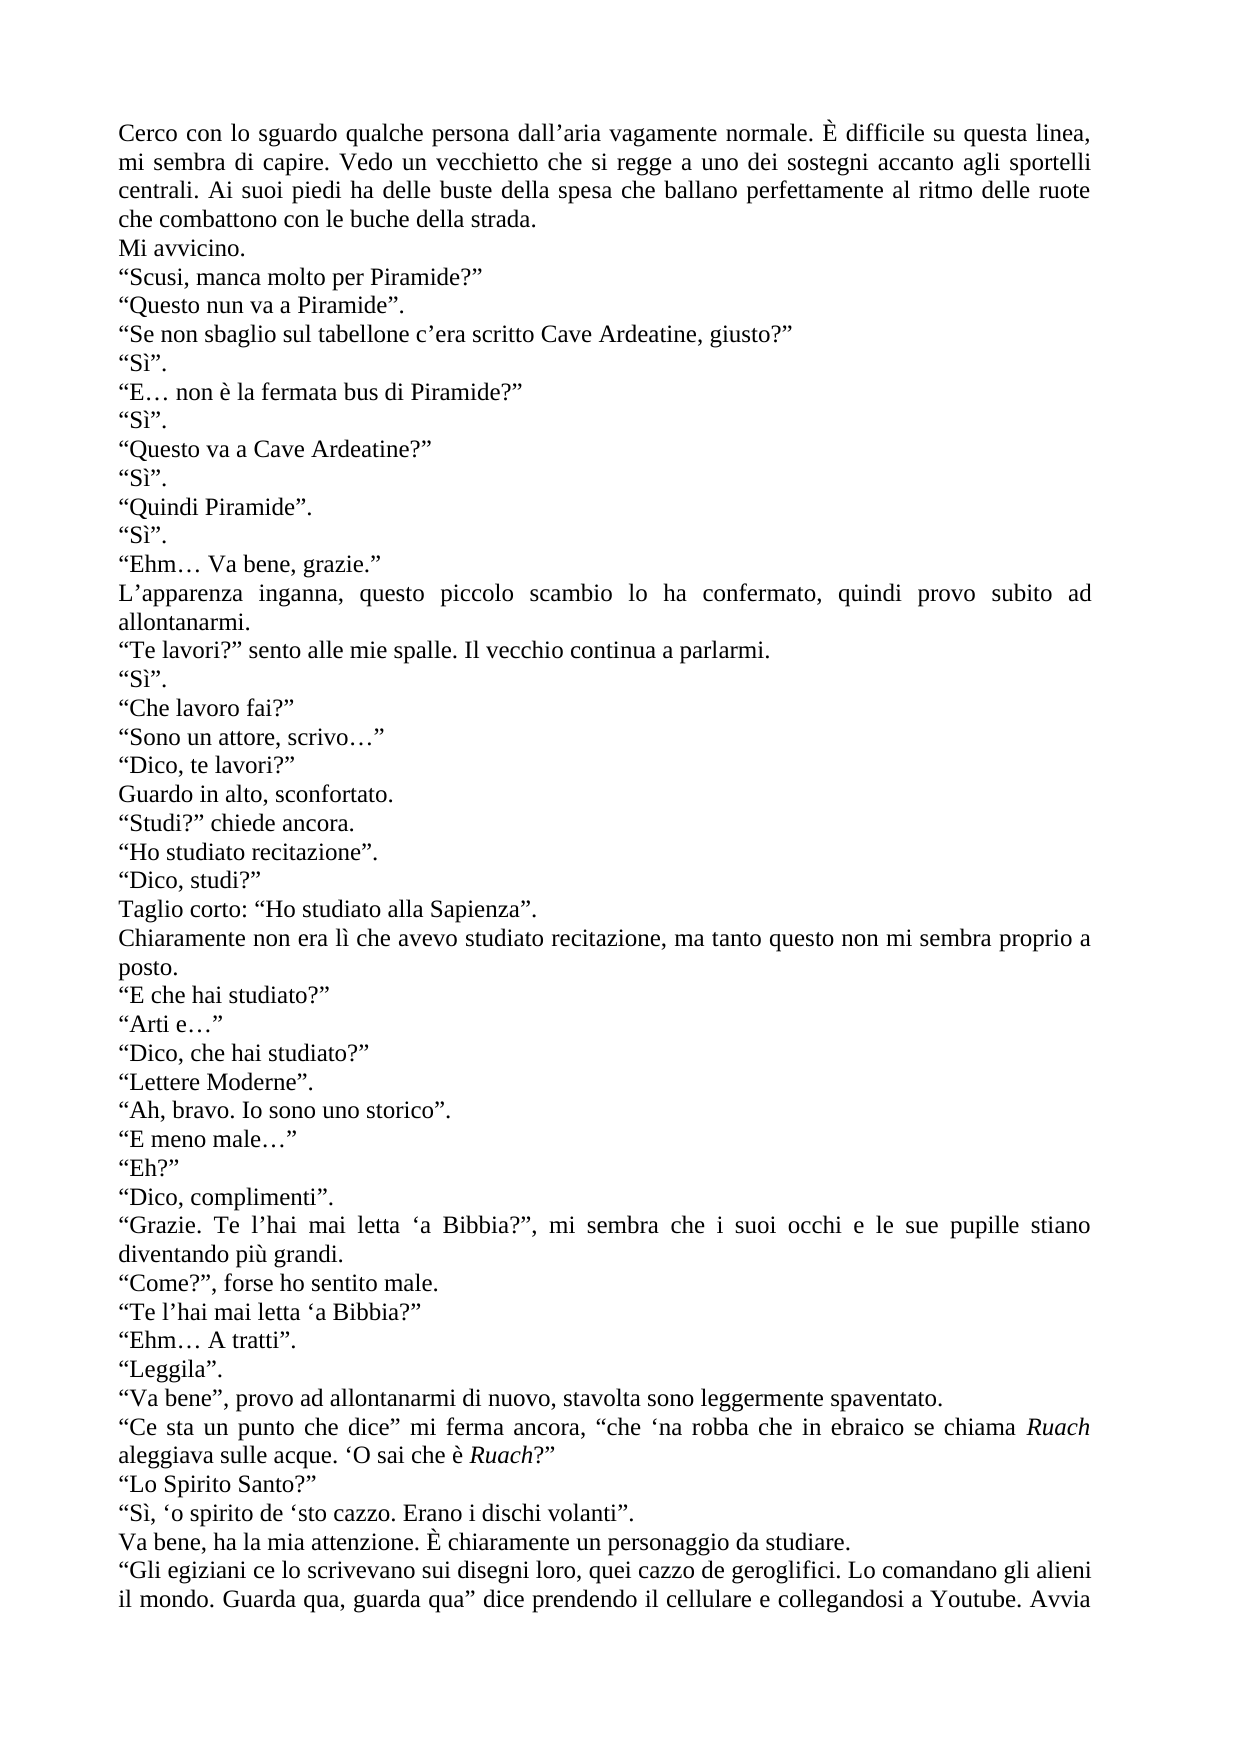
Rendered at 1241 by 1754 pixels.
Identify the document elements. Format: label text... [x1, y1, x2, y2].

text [118, 1556, 1092, 1613]
text “Dico, che hai studiato?” [118, 1038, 1092, 1067]
text “Studi?” chiede ancora. [118, 808, 1092, 837]
text “Dico, te lavori?” [118, 751, 1092, 779]
text “Te lavori?” sento alle mie spalle. Il vecchio continua a parlarmi. [118, 636, 1092, 664]
text “Dico, complimenti”. [118, 1182, 1092, 1211]
text “Scusi, manca molto per Piramide?” [118, 262, 1092, 291]
text “Quindi Piramide”. [118, 492, 1092, 521]
text “Sì, ‘o spirito de ‘sto cazzo. Erano i dischi volanti”. [118, 1498, 1092, 1527]
text “Sono un attore, scrivo…” [118, 722, 1092, 751]
text “Lo Spirito Santo?” [118, 1469, 1092, 1498]
text Chiaramente non era lì che avevo studiato recitazione, ma tanto questo non mi sembra proprio a posto. [118, 923, 1092, 981]
text “Ah, bravo. Io sono uno storico”. [118, 1096, 1092, 1124]
text “Ce sta un punto che dice” mi ferma ancora, “che ‘na robba che in ebraico se chiama Ruach aleggiava sulle acque. ‘O sai che è Ruach?” [118, 1412, 1092, 1469]
text “Eh?” [118, 1153, 1092, 1182]
text “Va bene”, provo ad allontanarmi di nuovo, stavolta sono leggermente spaventato. [118, 1383, 1092, 1412]
text “Come?”, forse ho sentito male. [118, 1268, 1092, 1297]
text Va bene, ha la mia attenzione. È chiaramente un personaggio da studiare. [118, 1527, 1092, 1556]
text “Ehm… Va bene, grazie.” [118, 549, 1092, 578]
text “Sì”. [118, 664, 1092, 693]
text “Sì”. [118, 463, 1092, 492]
text “Dico, studi?” [118, 866, 1092, 894]
text “Sì”. [118, 521, 1092, 549]
text “Se non sbaglio sul tabellone c’era scritto Cave Ardeatine, giusto?” [118, 319, 1092, 348]
text Guardo in alto, sconfortato. [118, 779, 1092, 808]
text L’apparenza inganna, questo piccolo scambio lo ha confermato, quindi provo subito ad allontanarmi. [118, 578, 1092, 636]
text “Questo nun va a Piramide”. [118, 291, 1092, 319]
text “Sì”. [118, 406, 1092, 434]
text “Lettere Moderne”. [118, 1067, 1092, 1096]
text “E meno male…” [118, 1124, 1092, 1153]
text Mi avvicino. [118, 233, 1092, 262]
text Cerco con lo sguardo qualche persona dall’aria vagamente normale. È difficile su questa linea, mi sembra di capire. Vedo un vecchietto che si regge a uno dei sostegni accanto agli sportelli centrali. Ai suoi piedi ha delle buste della spesa che ballano perfettamente al ritmo delle ruote che combattono con le buche della strada. [118, 118, 1092, 233]
text “Ehm… A tratti”. [118, 1326, 1092, 1354]
text “E che hai studiato?” [118, 981, 1092, 1009]
text “Arti e…” [118, 1009, 1092, 1038]
text “Sì”. [118, 348, 1092, 377]
text Taglio corto: “Ho studiato alla Sapienza”. [118, 894, 1092, 923]
text “Che lavoro fai?” [118, 693, 1092, 722]
text “Leggila”. [118, 1354, 1092, 1383]
text “Grazie. Te l’hai mai letta ‘a Bibbia?”, mi sembra che i suoi occhi e le sue pupille stiano diventando più grandi. [118, 1211, 1092, 1268]
text “E… non è la fermata bus di Piramide?” [118, 377, 1092, 406]
text “Questo va a Cave Ardeatine?” [118, 434, 1092, 463]
text “Te l’hai mai letta ‘a Bibbia?” [118, 1297, 1092, 1326]
text “Ho studiato recitazione”. [118, 837, 1092, 866]
